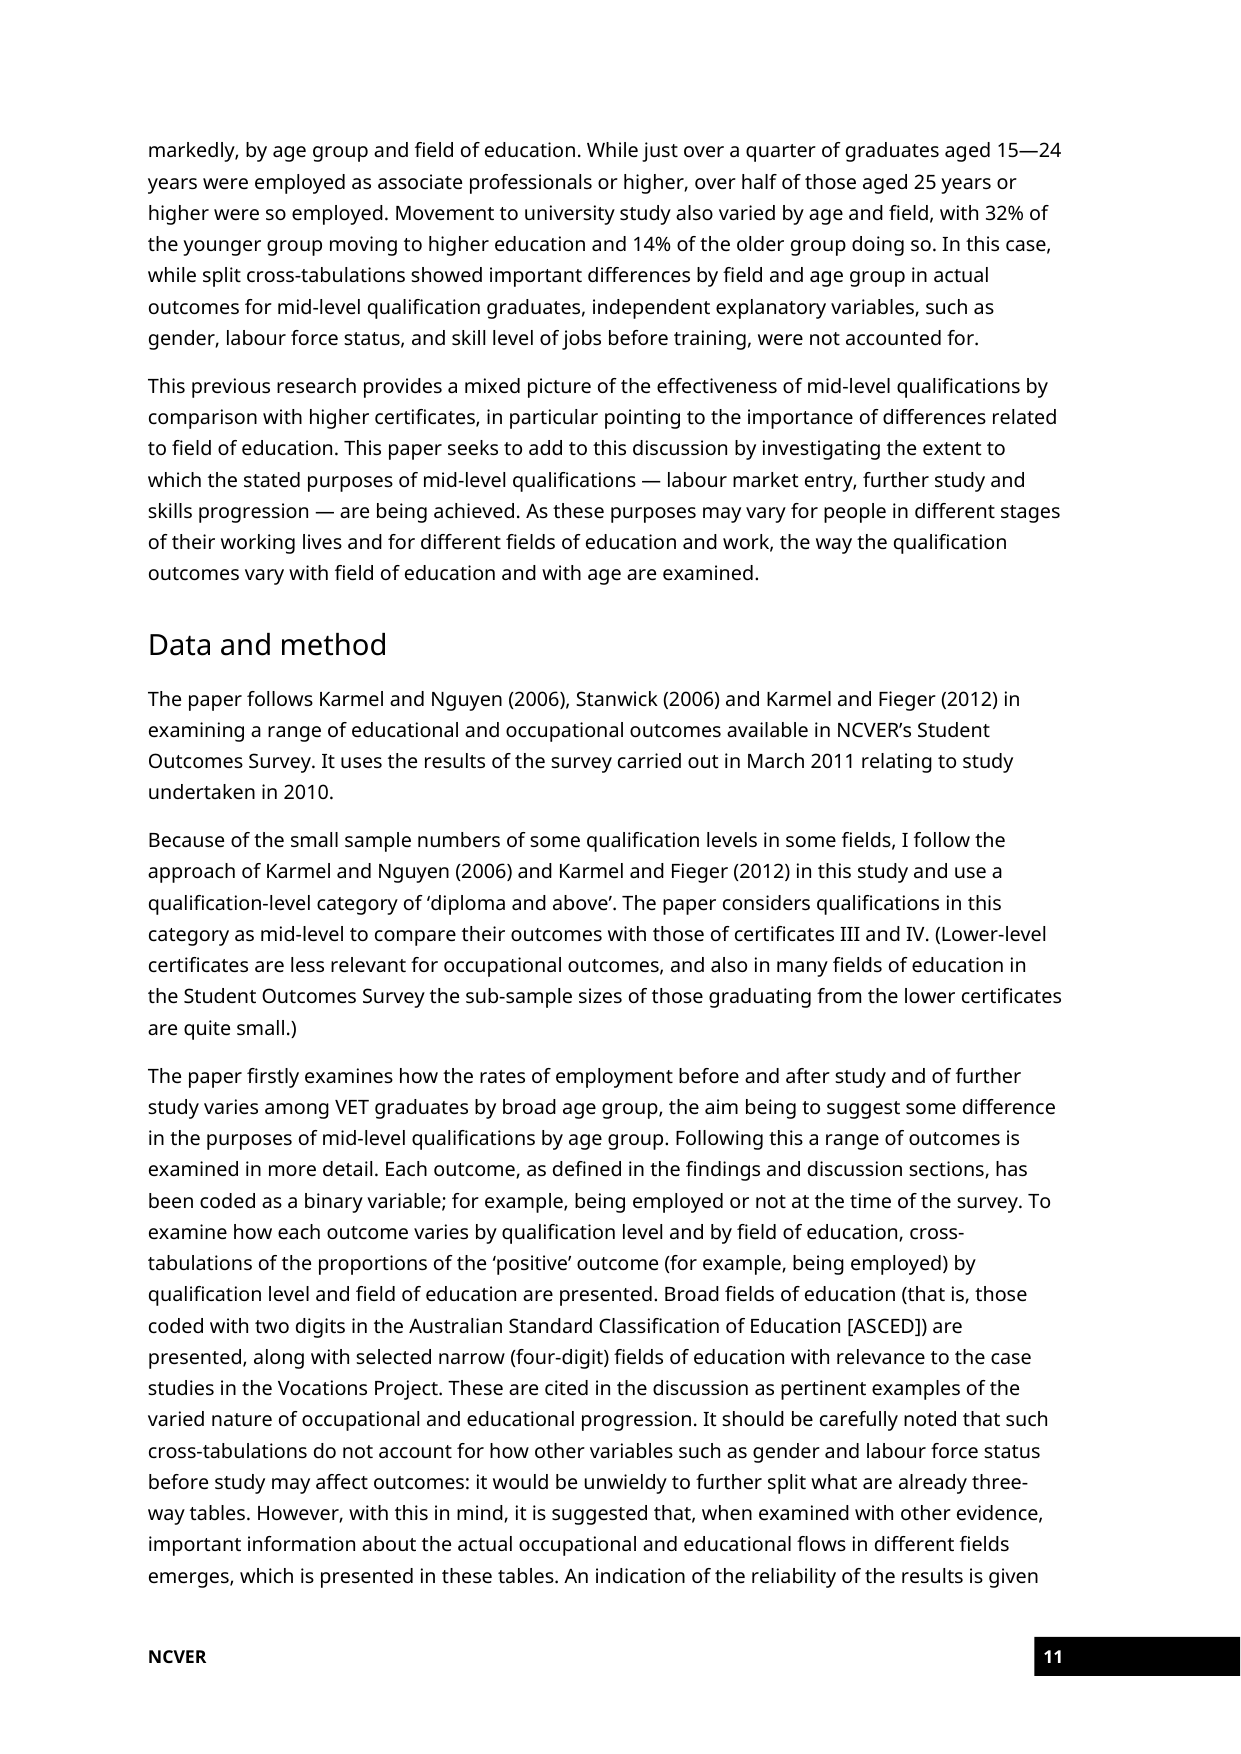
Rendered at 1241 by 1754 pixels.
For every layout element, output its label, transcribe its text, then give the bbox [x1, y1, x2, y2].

text Because of the small sample numbers of some qualification levels in some fields, I follow the approach of Karmel and Nguyen (2006) and Karmel and Fieger (2012) in this study and use a qualification-level category of ‘diploma and above’. The paper considers qualifications in this category as mid-level to compare their outcomes with those of certificates III and IV. (Lower-level certificates are less relevant for occupational outcomes, and also in many fields of education in the Student Outcomes Survey the sub-sample sizes of those graduating from the lower certificates are quite small.) [148, 823, 1063, 1041]
text The paper follows Karmel and Nguyen (2006), Stanwick (2006) and Karmel and Fieger (2012) in examining a range of educational and occupational outcomes available in NCVER’s Student Outcomes Survey. It uses the results of the survey carried out in March 2011 relating to study undertaken in 2010. [148, 681, 1078, 806]
text This previous research provides a mixed picture of the effectiveness of mid-level qualifications by comparison with higher certificates, in particular pointing to the importance of differences related to field of education. This paper seeks to add to this discussion by investigating the extent to which the stated purposes of mid-level qualifications — labour market entry, further study and skills progression — are being achieved. As these purposes may vary for people in different stages of their working lives and for different fields of education and work, the way the qualification outcomes vary with field of education and with age are examined. [148, 368, 1063, 587]
subtitle Data and method [148, 624, 1101, 664]
